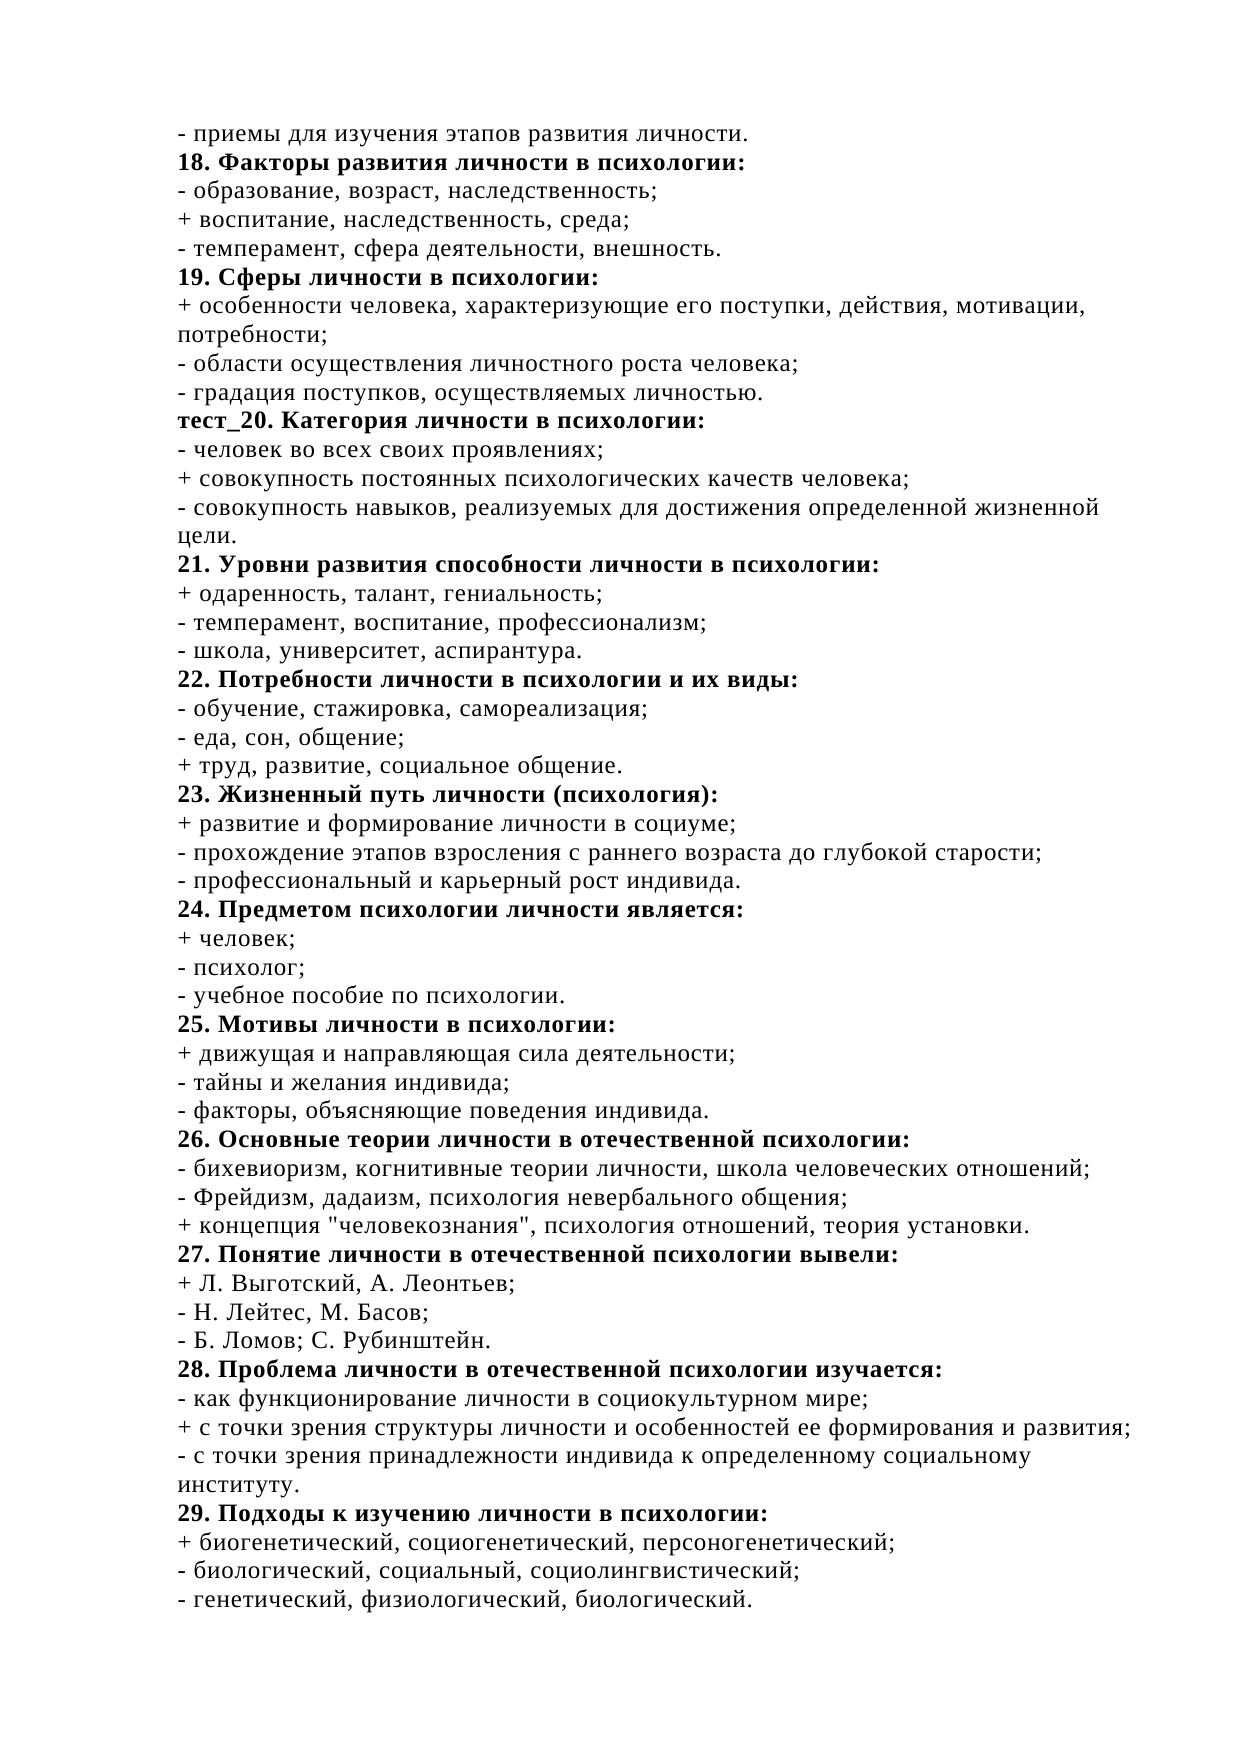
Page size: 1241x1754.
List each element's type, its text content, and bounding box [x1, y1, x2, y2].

text 21. Уровни развития способности личности в психологии: [177, 549, 1152, 578]
text 27. Понятие личности в отечественной психологии вывели: [177, 1239, 1152, 1268]
text - Н. Лейтес, М. Басов; [177, 1297, 1152, 1326]
text - человек во всех своих проявлениях; [177, 434, 1152, 463]
text + совокупность постоянных психологических качеств человека; [177, 463, 1152, 492]
text 24. Предметом психологии личности является: [177, 894, 1152, 923]
text - биологический, социальный, социолингвистический; [177, 1556, 1152, 1584]
text - как функционирование личности в социокультурном мире; [177, 1383, 1152, 1412]
text - образование, возраст, наследственность; [177, 176, 1152, 204]
text 29. Подходы к изучению личности в психологии: [177, 1498, 1152, 1527]
text - тайны и желания индивида; [177, 1067, 1152, 1096]
text - Б. Ломов; С. Рубинштейн. [177, 1326, 1152, 1354]
text - градация поступков, осуществляемых личностью. [177, 377, 1152, 406]
text - еда, сон, общение; [177, 722, 1152, 751]
text + человек; [177, 923, 1152, 952]
text + Л. Выготский, А. Леонтьев; [177, 1268, 1152, 1297]
text - бихевиоризм, когнитивные теории личности, школа человеческих отношений; [177, 1153, 1152, 1182]
text + концепция "человекознания", психология отношений, теория установки. [177, 1211, 1152, 1239]
text - факторы, объясняющие поведения индивида. [177, 1096, 1152, 1124]
text + одаренность, талант, гениальность; [177, 578, 1152, 607]
text 25. Мотивы личности в психологии: [177, 1009, 1152, 1038]
text + развитие и формирование личности в социуме; [177, 808, 1152, 837]
text - области осуществления личностного роста человека; [177, 348, 1152, 377]
text - темперамент, сфера деятельности, внешность. [177, 233, 1152, 262]
text - школа, университет, аспирантура. [177, 636, 1152, 664]
text + воспитание, наследственность, среда; [177, 204, 1152, 233]
text - совокупность навыков, реализуемых для достижения определенной жизненной цели. [177, 492, 1152, 549]
text 26. Основные теории личности в отечественной психологии: [177, 1124, 1152, 1153]
text - учебное пособие по психологии. [177, 981, 1152, 1009]
text - Фрейдизм, дадаизм, психология невербального общения; [177, 1182, 1152, 1211]
text - обучение, стажировка, самореализация; [177, 693, 1152, 722]
text + движущая и направляющая сила деятельности; [177, 1038, 1152, 1067]
text тест_20. Категория личности в психологии: [177, 406, 1152, 434]
text 28. Проблема личности в отечественной психологии изучается: [177, 1354, 1152, 1383]
text + биогенетический, социогенетический, персоногенетический; [177, 1527, 1152, 1556]
text 19. Сферы личности в психологии: [177, 262, 1152, 291]
text - с точки зрения принадлежности индивида к определенному социальному институту. [177, 1441, 1152, 1498]
text 22. Потребности личности в психологии и их виды: [177, 664, 1152, 693]
text - генетический, физиологический, биологический. [177, 1584, 1152, 1613]
text - приемы для изучения этапов развития личности. [177, 118, 1152, 147]
text - темперамент, воспитание, профессионализм; [177, 607, 1152, 636]
text + труд, развитие, социальное общение. [177, 751, 1152, 779]
text - прохождение этапов взросления с раннего возраста до глубокой старости; [177, 837, 1152, 866]
text + особенности человека, характеризующие его поступки, действия, мотивации, потребности; [177, 291, 1152, 348]
text - профессиональный и карьерный рост индивида. [177, 866, 1152, 894]
text 23. Жизненный путь личности (психология): [177, 779, 1152, 808]
text + с точки зрения структуры личности и особенностей ее формирования и развития; [177, 1412, 1152, 1441]
text 18. Факторы развития личности в психологии: [177, 147, 1152, 176]
text - психолог; [177, 952, 1152, 981]
